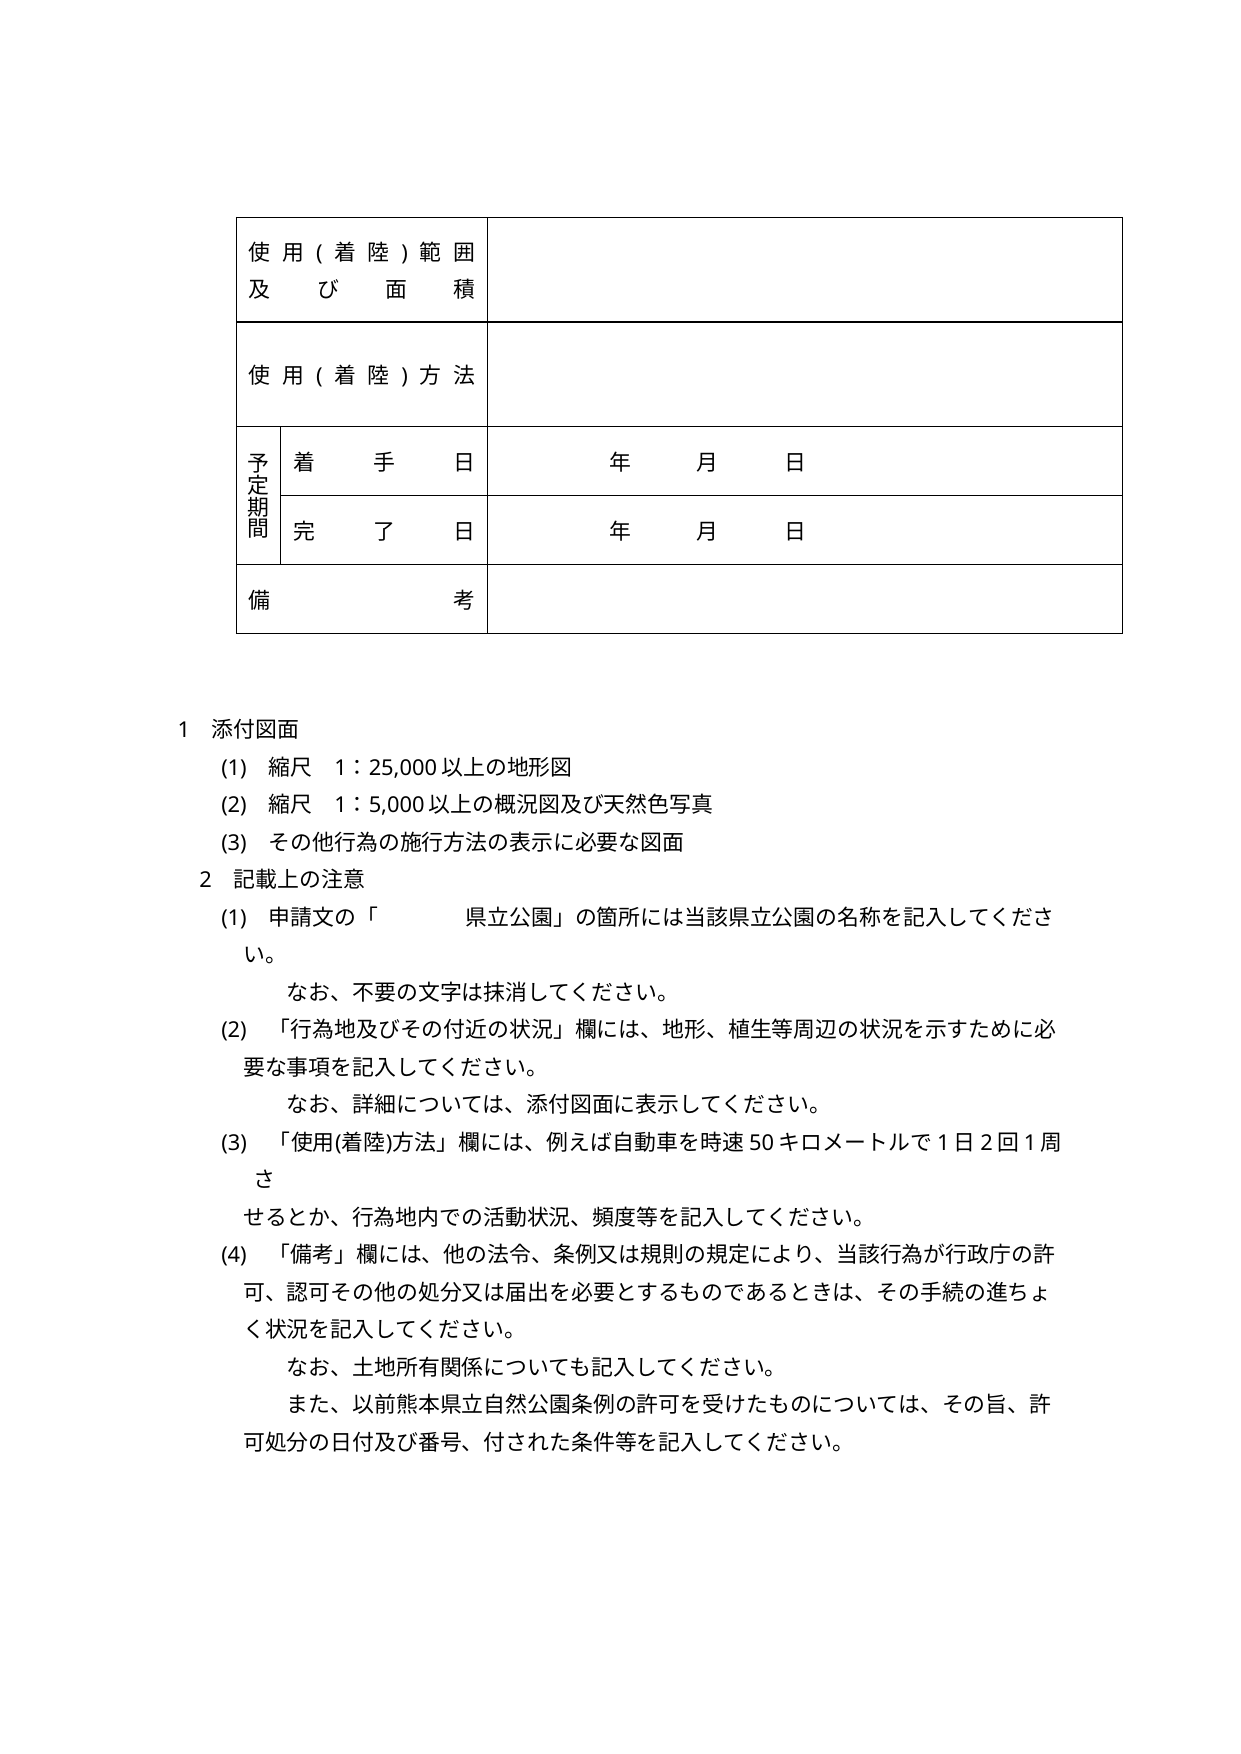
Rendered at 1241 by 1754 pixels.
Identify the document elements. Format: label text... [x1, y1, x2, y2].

text 可、認可その他の処分又は届出を必要とするものであるときは、その手続の進ちょ [188, 1272, 1063, 1309]
table_cell [488, 323, 1122, 426]
text 要な事項を記入してください。 [188, 1047, 1063, 1084]
table_cell 使用(着陸)範囲 及び面積 [237, 218, 487, 321]
text なお、不要の文字は抹消してください。 [177, 972, 1063, 1009]
text 可処分の日付及び番号、付された条件等を記入してください。 [188, 1422, 1063, 1459]
table_cell [488, 565, 1122, 633]
table_cell 使用(着陸)方法 [237, 323, 487, 426]
text (4) 「備考」欄には、他の法令、条例又は規則の規定により、当該行為が行政庁の許 [177, 1234, 1063, 1272]
text (1) 縮尺 1：25,000以上の地形図 [177, 747, 1063, 784]
text い。 [188, 934, 1063, 972]
text また、以前熊本県立自然公園条例の許可を受けたものについては、その旨、許 [177, 1384, 1063, 1422]
text 2 記載上の注意 [177, 859, 1063, 897]
table_cell 年 月 日 [488, 496, 1122, 564]
table_cell 完了日 [281, 496, 487, 564]
text (2) 「行為地及びその付近の状況」欄には、地形、植生等周辺の状況を示すために必 [177, 1009, 1063, 1047]
text (3) 「使用(着陸)方法」欄には、例えば自動車を時速50キロメートルで1日2回1周さ [177, 1122, 1063, 1197]
text (2) 縮尺 1：5,000以上の概況図及び天然色写真 [177, 784, 1063, 822]
text く状況を記入してください。 [188, 1309, 1063, 1347]
text (3) その他行為の施行方法の表示に必要な図面 [177, 822, 1063, 859]
text なお、土地所有関係についても記入してください。 [177, 1347, 1063, 1384]
text 1 添付図面 [177, 709, 1063, 747]
text なお、詳細については、添付図面に表示してください。 [177, 1084, 1063, 1122]
text (1) 申請文の「 県立公園」の箇所には当該県立公園の名称を記入してくださ [177, 897, 1063, 934]
table_cell 備考 [237, 565, 487, 633]
text せるとか、行為地内での活動状況、頻度等を記入してください。 [188, 1197, 1063, 1234]
table_cell 着手日 [281, 427, 487, 495]
table_cell 予定期間 [237, 427, 280, 564]
table_cell 年 月 日 [488, 427, 1122, 495]
table_cell [488, 218, 1122, 321]
